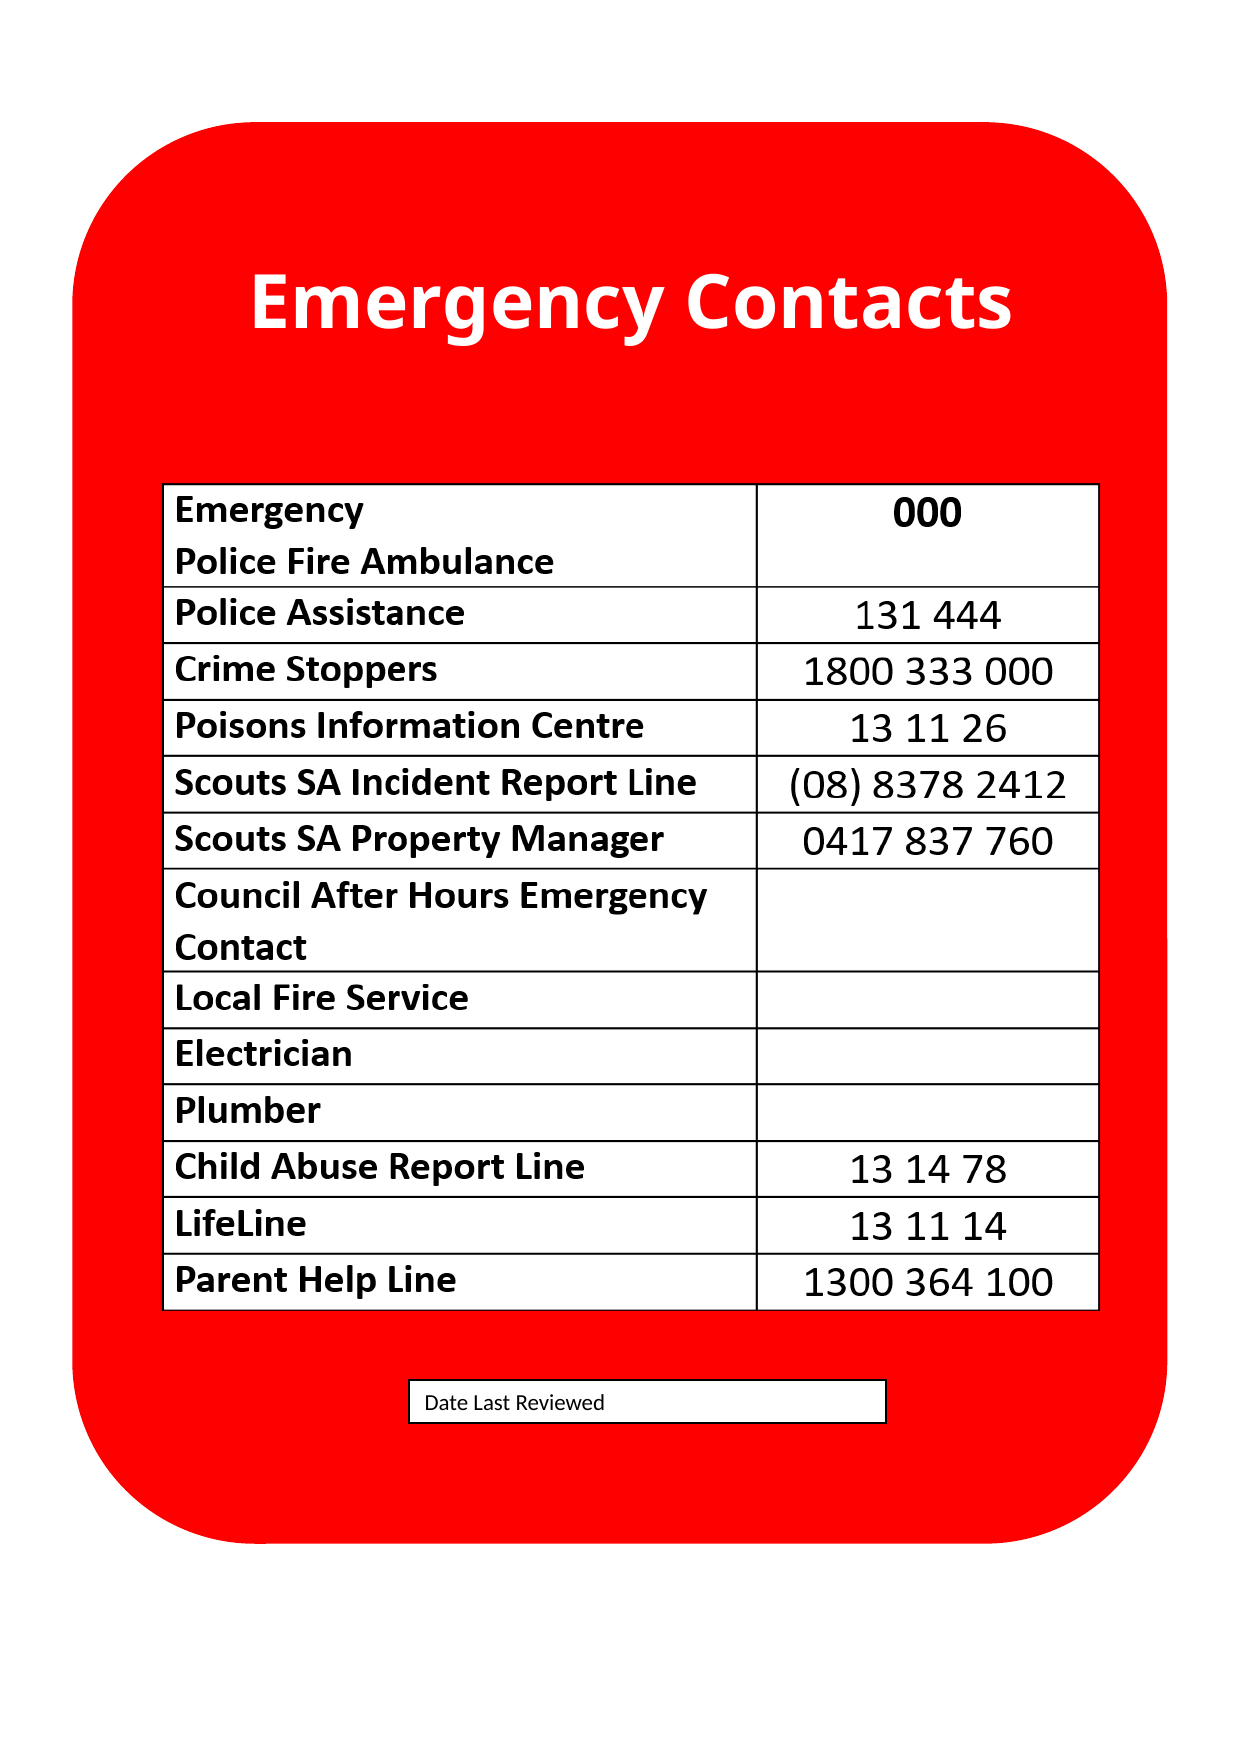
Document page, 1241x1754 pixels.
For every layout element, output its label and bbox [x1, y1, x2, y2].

picture [161, 471, 1101, 1334]
